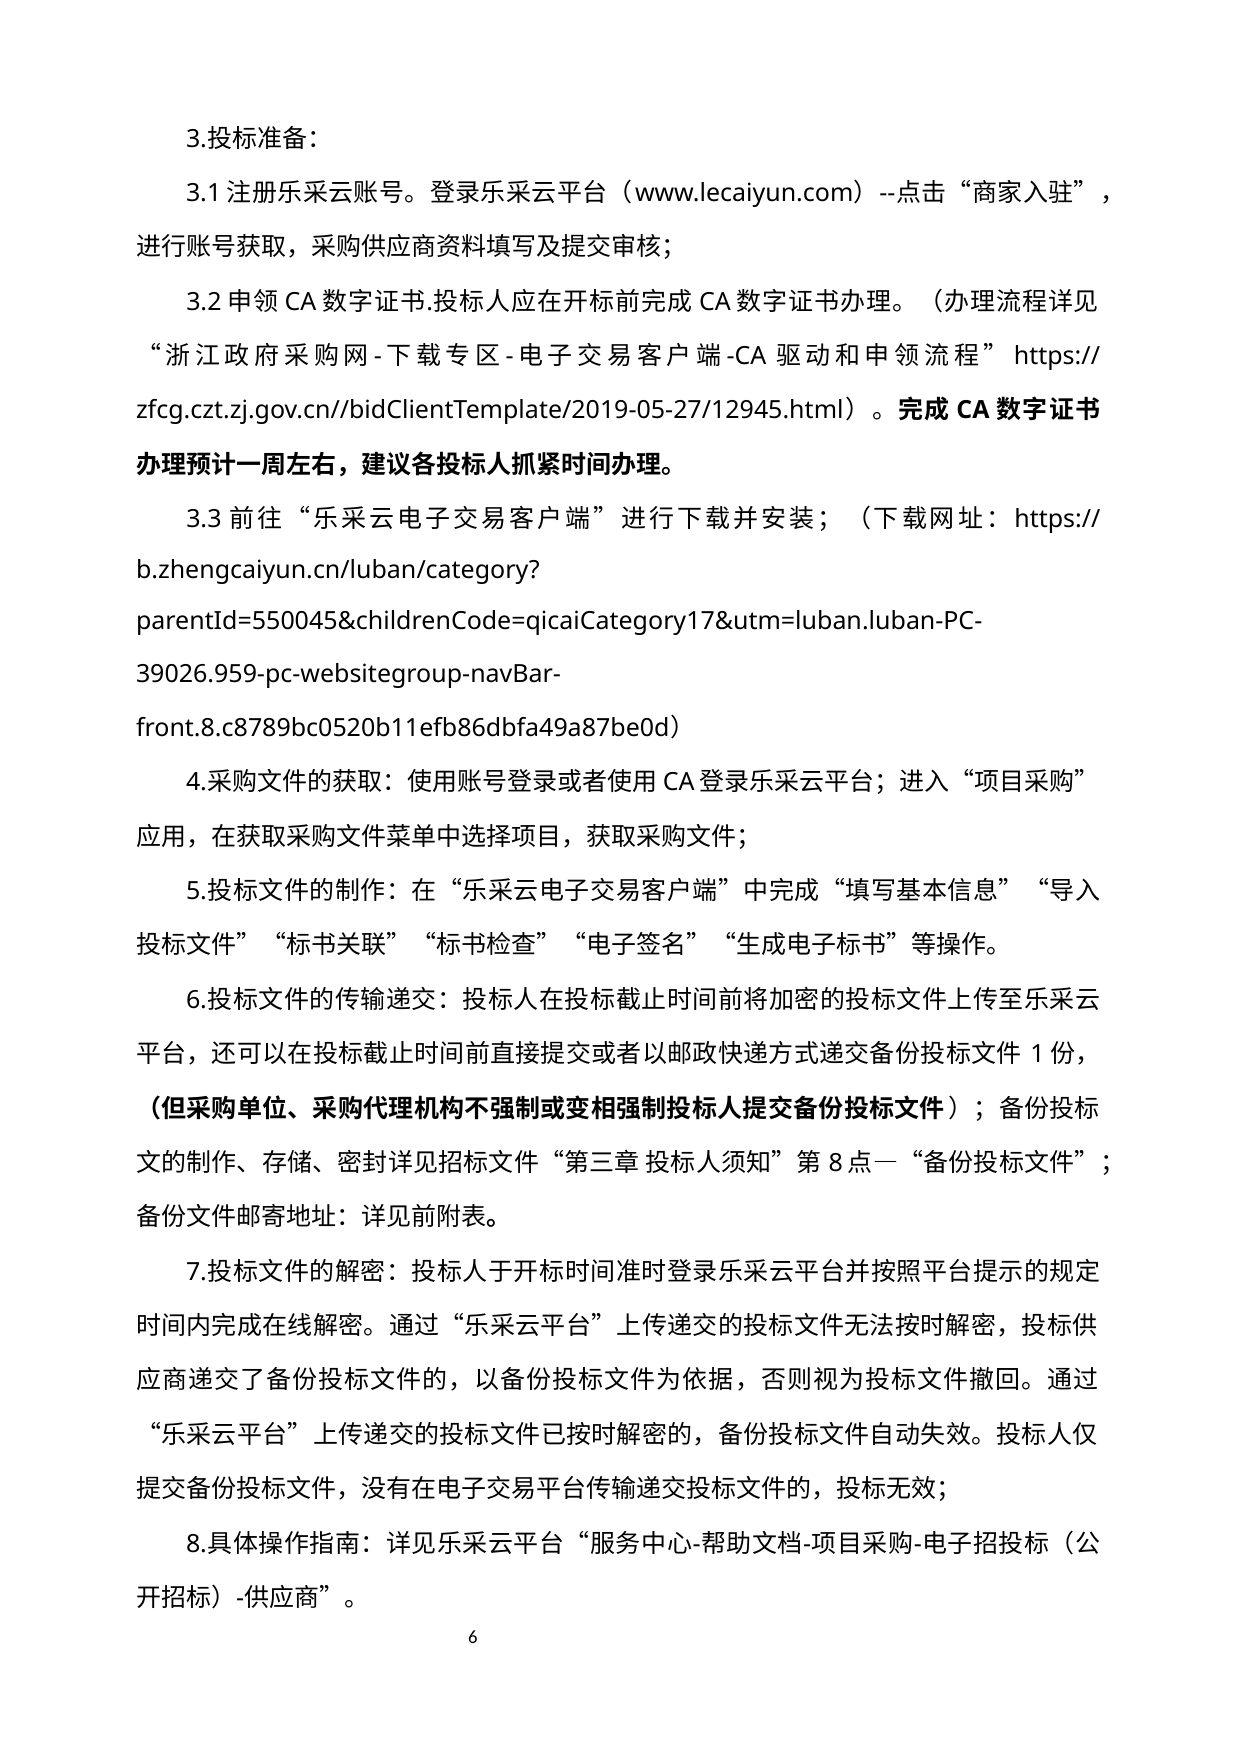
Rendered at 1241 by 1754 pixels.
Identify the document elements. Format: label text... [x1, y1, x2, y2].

text 3.1注册乐采云账号。登录乐采云平台（www.lecaiyun.com）--点击“商家入驻”，进行账号获取，采购供应商资料填写及提交审核； [136, 172, 1100, 263]
text 7.投标文件的解密：投标人于开标时间准时登录乐采云平台并按照平台提示的规定时间内完成在线解密。通过“乐采云平台”上传递交的投标文件无法按时解密，投标供应商递交了备份投标文件的，以备份投标文件为依据，否则视为投标文件撤回。通过“乐采云平台”上传递交的投标文件已按时解密的，备份投标文件自动失效。投标人仅提交备份投标文件，没有在电子交易平台传输递交投标文件的，投标无效； [136, 1251, 1100, 1505]
text 3.2申领CA数字证书.投标人应在开标前完成CA数字证书办理。（办理流程详见“浙江政府采购网-下载专区-电子交易客户端-CA驱动和申领流程”https://zfcg.czt.zj.gov.cn//bidClientTemplate/2019-05-27/12945.html）。完成CA数字证书办理预计一周左右，建议各投标人抓紧时间办理。 [136, 281, 1100, 481]
text 3.3前往“乐采云电子交易客户端”进行下载并安装；（下载网址：https://b.zhengcaiyun.cn/luban/category?parentId=550045&childrenCode=qicaiCategory17&utm=luban.luban-PC-39026.959-pc-websitegroup-navBar-front.8.c8789bc0520b11efb86dbfa49a87be0d） [136, 499, 1100, 744]
text 8.具体操作指南：详见乐采云平台“服务中心-帮助文档-项目采购-电子招投标（公开招标）-供应商”。 [136, 1523, 1100, 1614]
text 5.投标文件的制作：在“乐采云电子交易客户端”中完成“填写基本信息”“导入投标文件”“标书关联”“标书检查”“电子签名”“生成电子标书”等操作。 [136, 871, 1100, 961]
text 3.投标准备： [136, 118, 1100, 154]
text 6.投标文件的传输递交：投标人在投标截止时间前将加密的投标文件上传至乐采云平台，还可以在投标截止时间前直接提交或者以邮政快递方式递交备份投标文件1份，（但采购单位、采购代理机构不强制或变相强制投标人提交备份投标文件）；备份投标文的制作、存储、密封详见招标文件“第三章 投标人须知”第8点—“备份投标文件”；备份文件邮寄地址：详见前附表。 [136, 979, 1100, 1233]
text 4.采购文件的获取：使用账号登录或者使用CA登录乐采云平台；进入“项目采购”应用，在获取采购文件菜单中选择项目，获取采购文件； [136, 762, 1100, 852]
